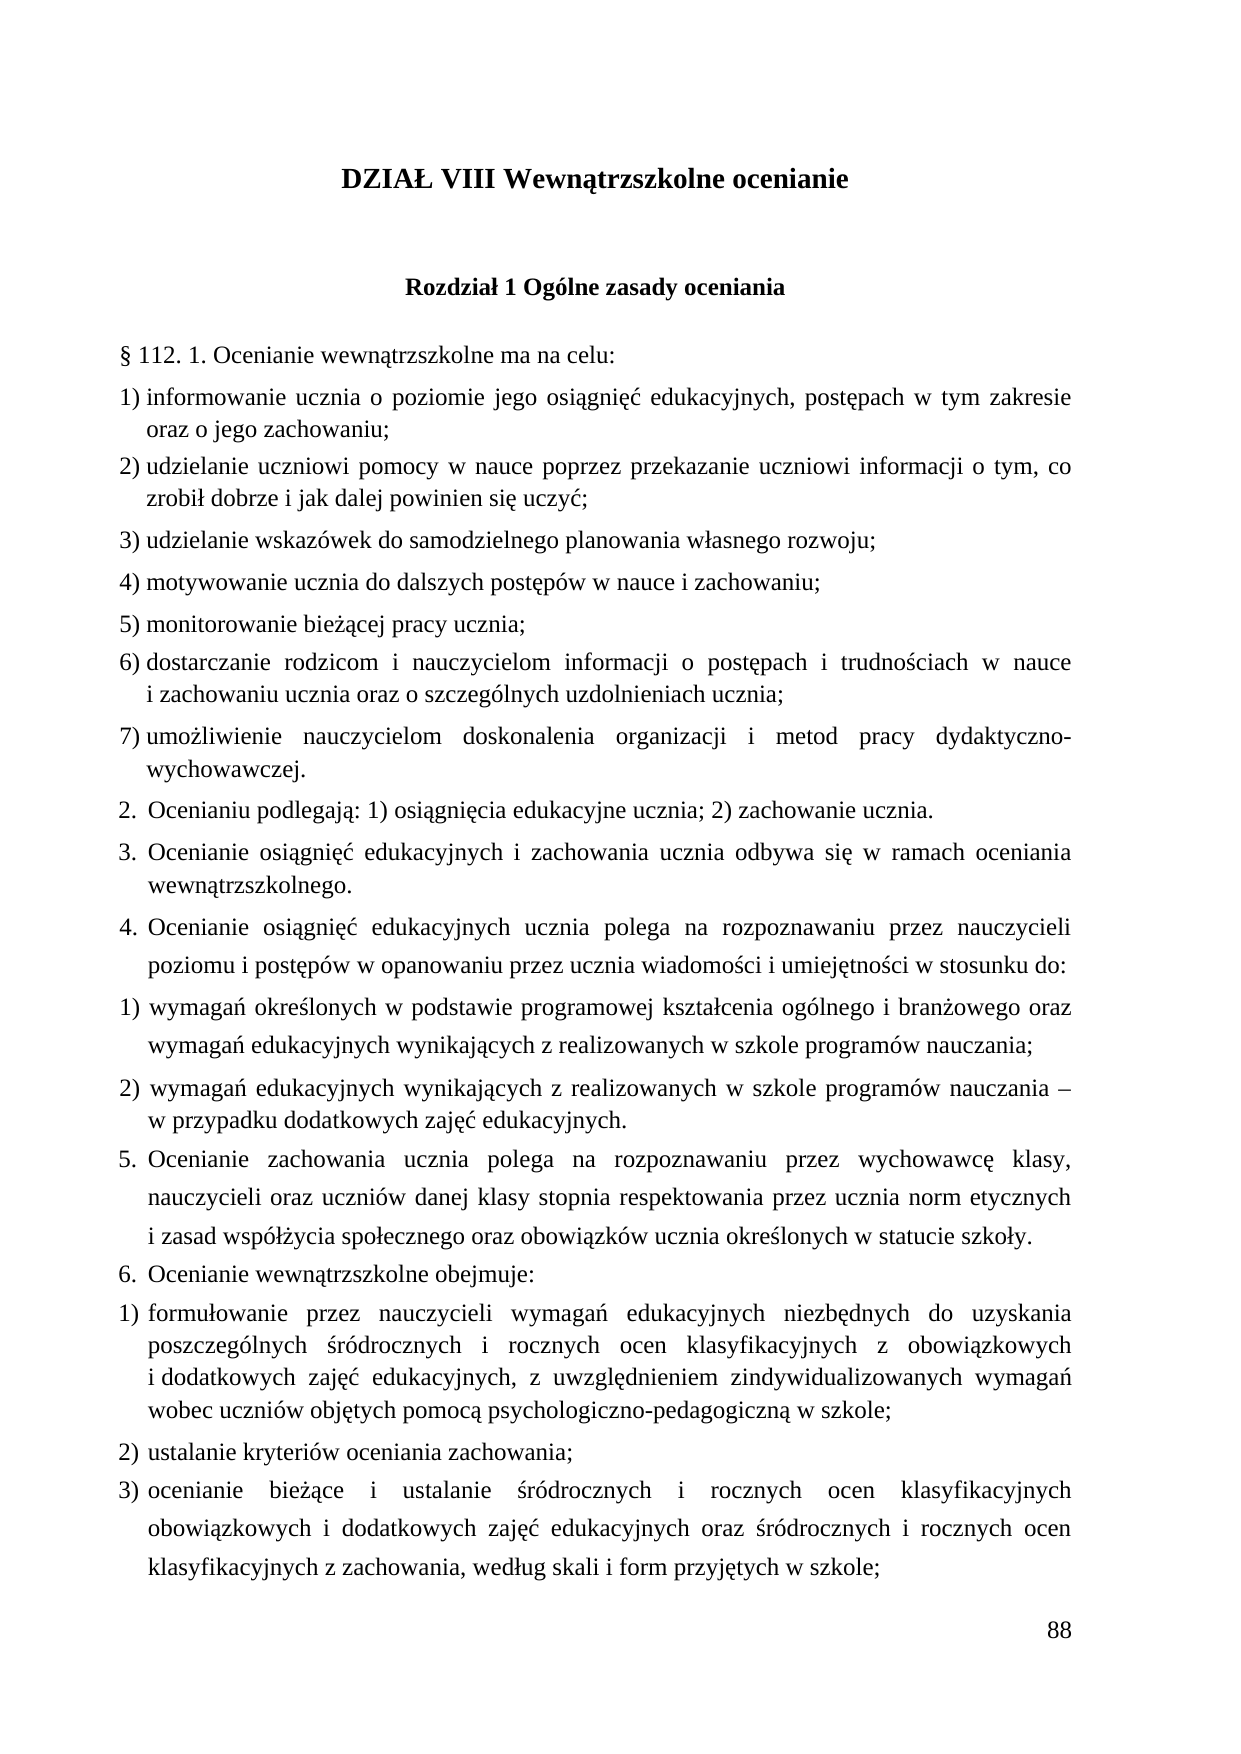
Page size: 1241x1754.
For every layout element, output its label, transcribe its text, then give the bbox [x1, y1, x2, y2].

list Ocenianie wewnątrzszkolne obejmuje: [118, 1259, 1072, 1288]
list Ocenianie zachowania ucznia polega na rozpoznawaniu przez wychowawcę klasy, nauczycieli oraz uczniów danej klasy stopnia respektowania przez ucznia norm etycznych i zasad współżycia społecznego oraz obowiązków ucznia określonych w statucie szkoły. [118, 1144, 1072, 1249]
text 1) wymagań określonych w podstawie programowej kształcenia ogólnego i branżowego oraz wymagań edukacyjnych wynikających z realizowanych w szkole programów nauczania; [119, 992, 1072, 1059]
list dostarczanie rodzicom i nauczycielom informacji o postępach i trudnościach w nauce i zachowaniu ucznia oraz o szczególnych uzdolnieniach ucznia; [119, 647, 1072, 708]
list udzielanie uczniowi pomocy w nauce poprzez przekazanie uczniowi informacji o tym, co zrobił dobrze i jak dalej powinien się uczyć; [119, 451, 1072, 512]
text 2) wymagań edukacyjnych wynikających z realizowanych w szkole programów nauczania – w przypadku dodatkowych zajęć edukacyjnych. [119, 1073, 1072, 1134]
list formułowanie przez nauczycieli wymagań edukacyjnych niezbędnych do uzyskania poszczególnych śródrocznych i rocznych ocen klasyfikacyjnych z obowiązkowych i dodatkowych zajęć edukacyjnych, z uwzględnieniem zindywidualizowanych wymagań wobec uczniów objętych pomocą psychologiczno-pedagogiczną w szkole; [118, 1298, 1072, 1423]
list motywowanie ucznia do dalszych postępów w nauce i zachowaniu; [119, 567, 1072, 596]
list Ocenianiu podlegają: 1) osiągnięcia edukacyjne ucznia; 2) zachowanie ucznia. [118, 796, 1072, 824]
list monitorowanie bieżącej pracy ucznia; [119, 609, 1072, 638]
text DZIAŁ VIII Wewnątrzszkolne ocenianie [121, 162, 1069, 195]
list ustalanie kryteriów oceniania zachowania; [118, 1437, 1072, 1465]
list Ocenianie osiągnięć edukacyjnych i zachowania ucznia odbywa się w ramach oceniania wewnątrzszkolnego. [118, 837, 1072, 898]
list udzielanie wskazówek do samodzielnego planowania własnego rozwoju; [119, 525, 1072, 554]
subtitle Rozdział 1 Ogólne zasady oceniania [118, 272, 1072, 301]
list ocenianie bieżące i ustalanie śródrocznych i rocznych ocen klasyfikacyjnych obowiązkowych i dodatkowych zajęć edukacyjnych oraz śródrocznych i rocznych ocen klasyfikacyjnych z zachowania, według skali i form przyjętych w szkole; [118, 1475, 1072, 1581]
list informowanie ucznia o poziomie jego osiągnięć edukacyjnych, postępach w tym zakresie oraz o jego zachowaniu; [119, 382, 1072, 443]
list umożliwienie nauczycielom doskonalenia organizacji i metod pracy dydaktyczno-wychowawczej. [119, 721, 1072, 782]
list Ocenianie osiągnięć edukacyjnych ucznia polega na rozpoznawaniu przez nauczycieli poziomu i postępów w opanowaniu przez ucznia wiadomości i umiejętności w stosunku do: [119, 912, 1072, 979]
text § 112. 1. Ocenianie wewnątrzszkolne ma na celu: [119, 340, 1072, 368]
